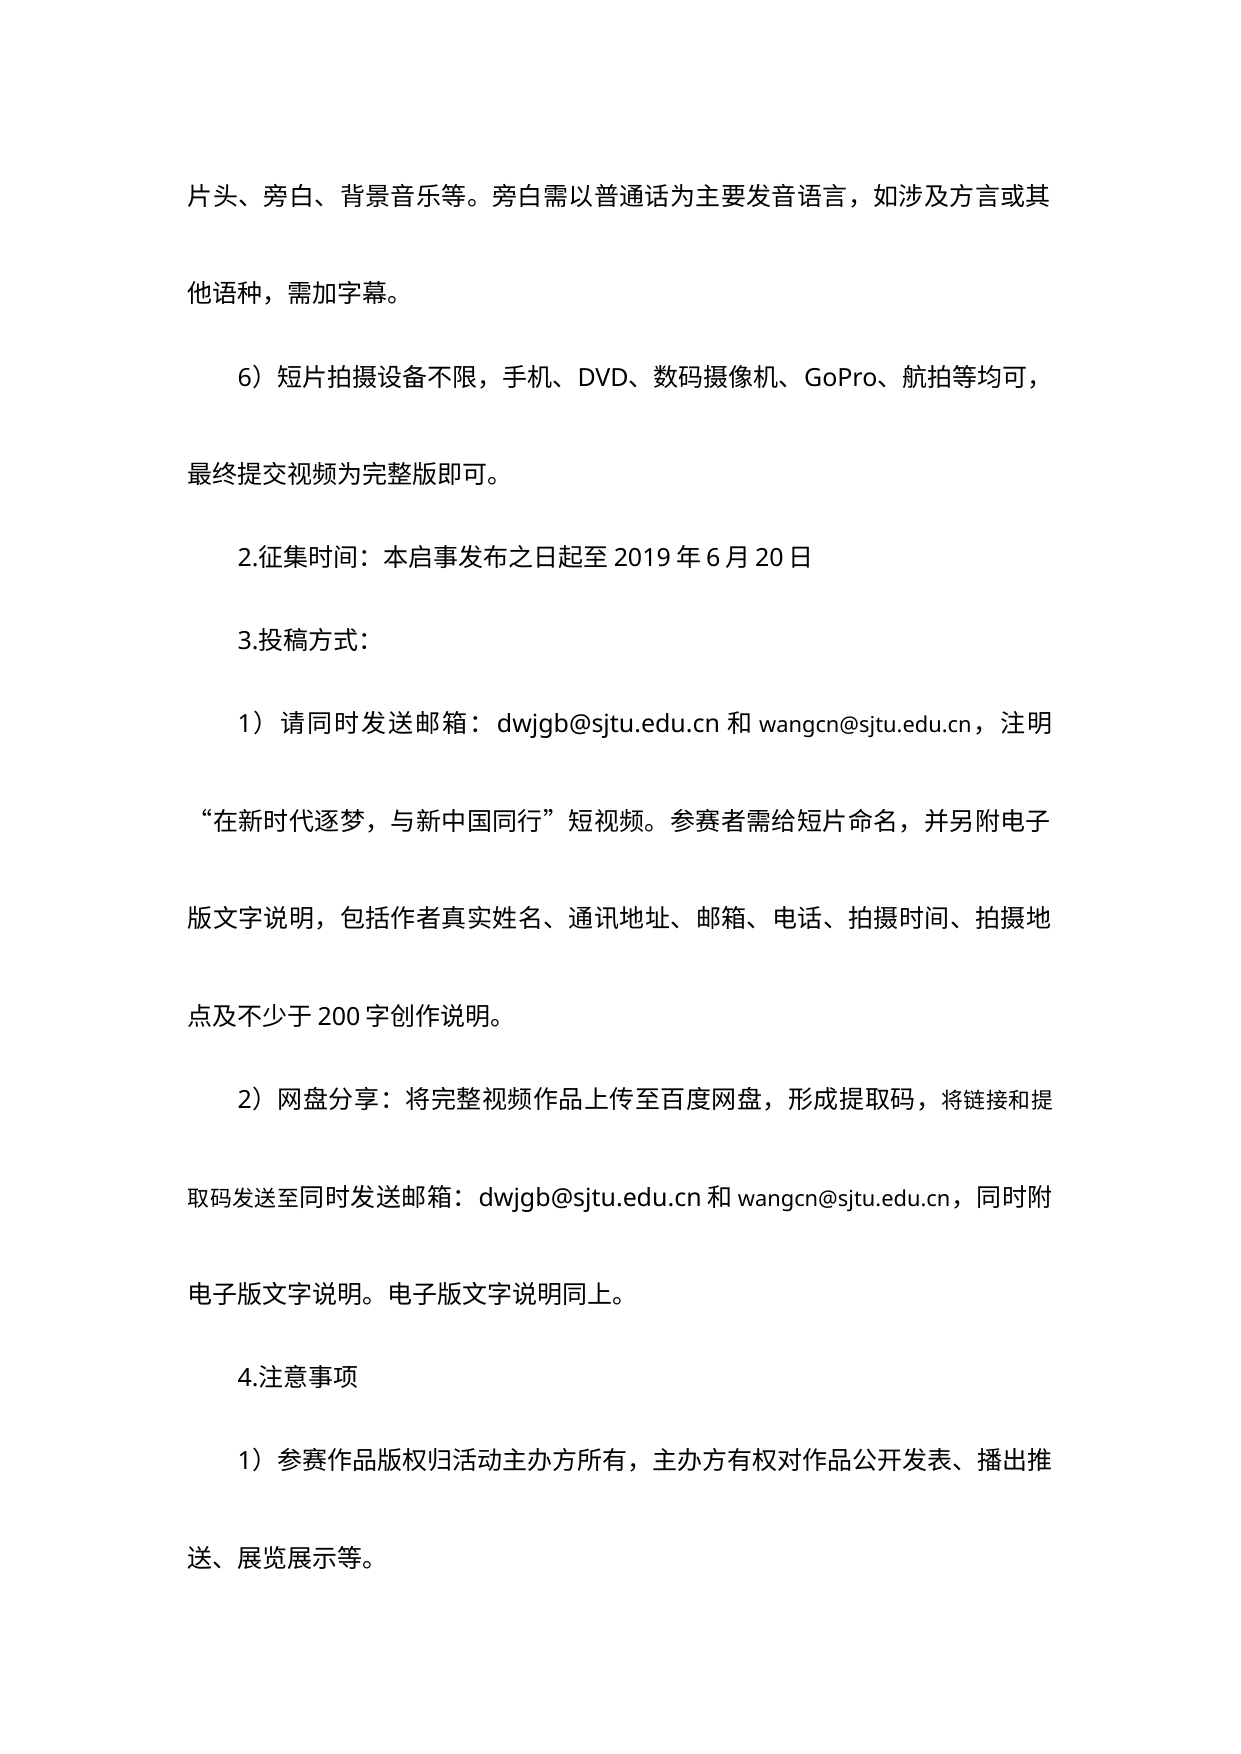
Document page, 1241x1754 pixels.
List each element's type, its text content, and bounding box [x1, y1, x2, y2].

text 4.注意事项 [187, 1343, 1053, 1408]
text 3.投稿方式： [187, 606, 1053, 671]
text 2.征集时间：本启事发布之日起至2019年6月20日 [187, 523, 1053, 588]
text 6）短片拍摄设备不限，手机、DVD、数码摄像机、GoPro、航拍等均可，最终提交视频为完整版即可。 [187, 343, 1053, 505]
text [187, 162, 1053, 324]
text 1）参赛作品版权归活动主办方所有，主办方有权对作品公开发表、播出推送、展览展示等。 [187, 1426, 1053, 1589]
text 2）网盘分享：将完整视频作品上传至百度网盘，形成提取码，将链接和提取码发送至同时发送邮箱：dwjgb@sjtu.edu.cn和wangcn@sjtu.edu.cn，同时附电子版文字说明。电子版文字说明同上。 [187, 1065, 1053, 1325]
text 1）请同时发送邮箱：dwjgb@sjtu.edu.cn和wangcn@sjtu.edu.cn，注明“在新时代逐梦，与新中国同行”短视频。参赛者需给短片命名，并另附电子版文字说明，包括作者真实姓名、通讯地址、邮箱、电话、拍摄时间、拍摄地点及不少于200字创作说明。 [187, 689, 1053, 1047]
